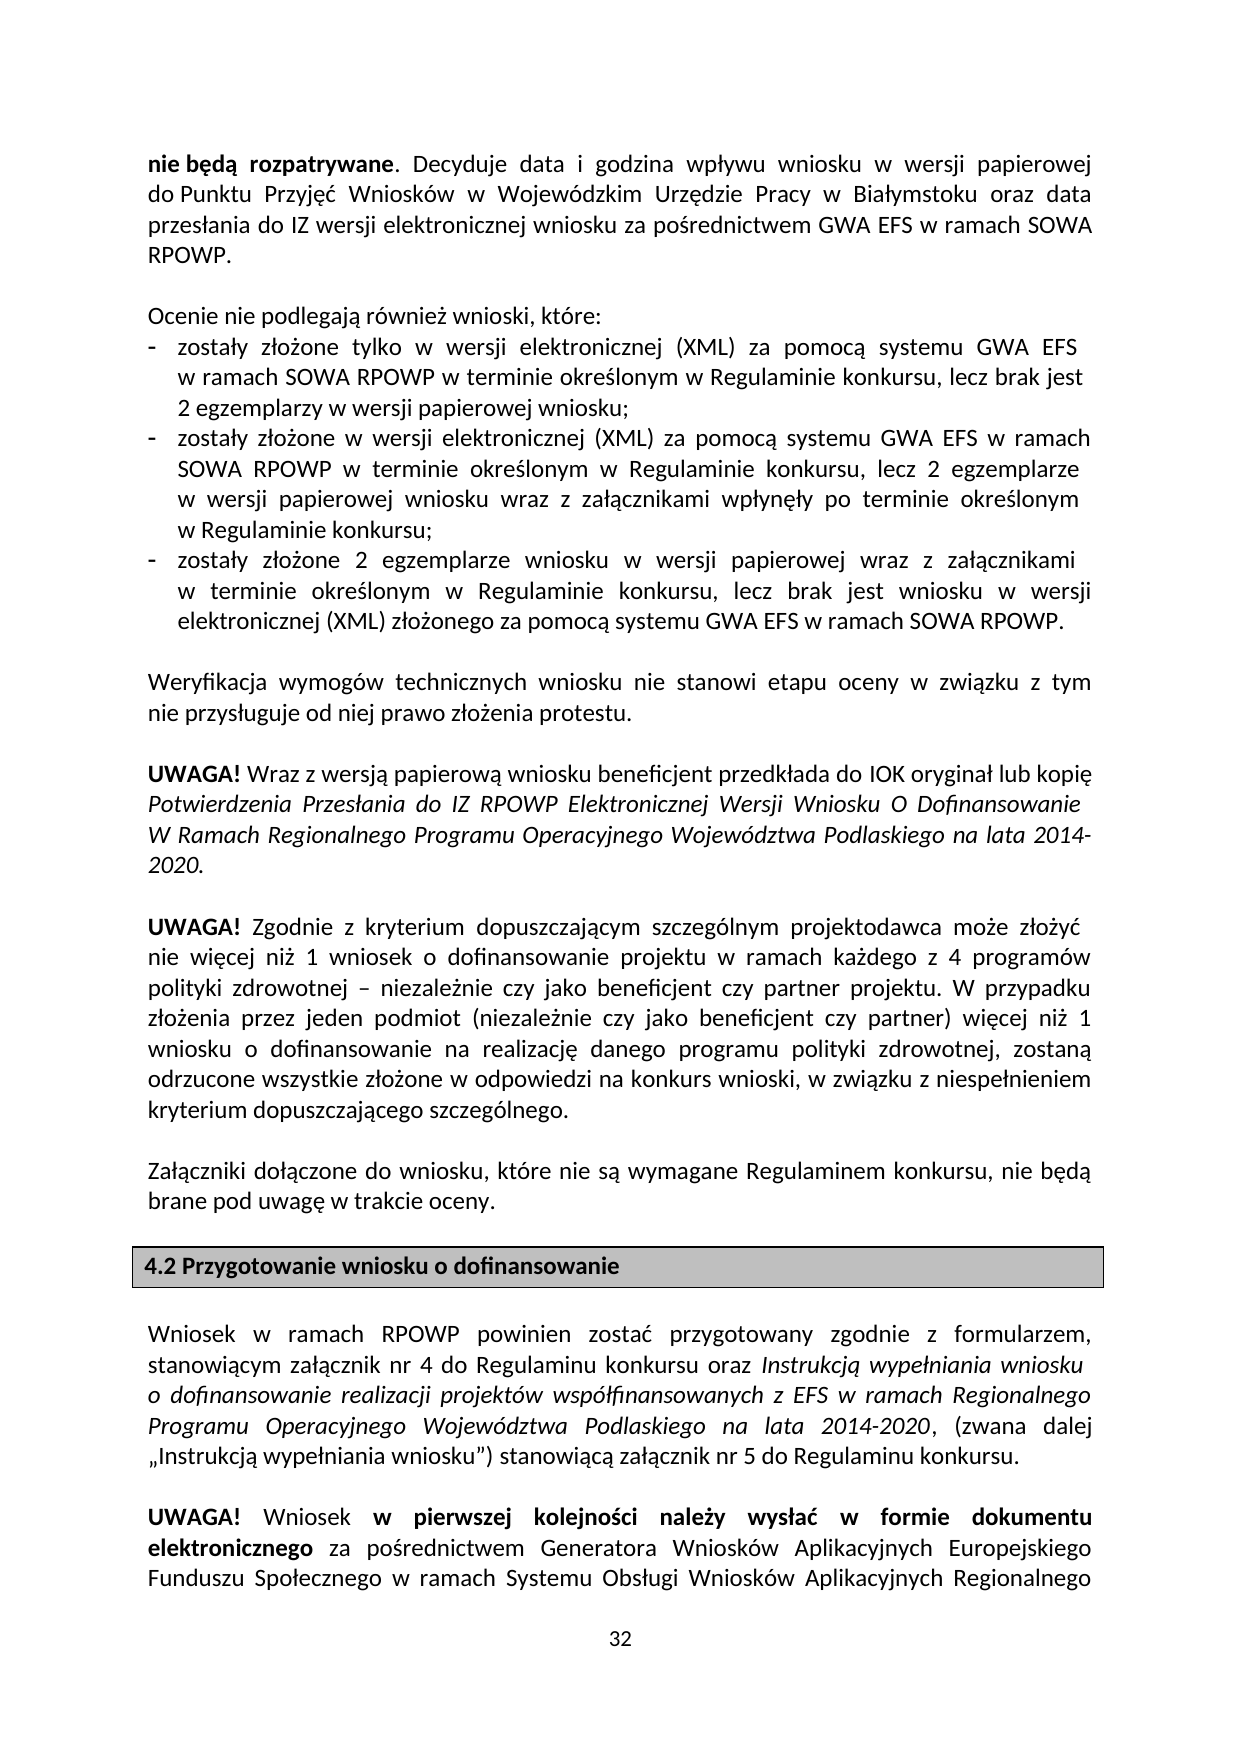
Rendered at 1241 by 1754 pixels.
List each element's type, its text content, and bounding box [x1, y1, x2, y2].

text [148, 148, 1092, 270]
text UWAGA! Zgodnie z kryterium dopuszczającym szczególnym projektodawca może złożyć nie więcej niż 1 wniosek o dofinansowanie projektu w ramach każdego z 4 programów polityki zdrowotnej – niezależnie czy jako beneficjent czy partner projektu. W przypadku złożenia przez jeden podmiot (niezależnie czy jako beneficjent czy partner) więcej niż 1 wniosku o dofinansowanie na realizację danego programu polityki zdrowotnej, zostaną odrzucone wszystkie złożone w odpowiedzi na konkurs wnioski, w związku z niespełnieniem kryterium dopuszczającego szczególnego. [148, 911, 1092, 1124]
table_header 4.2 Przygotowanie wniosku o dofinansowanie [133, 1248, 1103, 1287]
text Wniosek w ramach RPOWP powinien zostać przygotowany zgodnie z formularzem, stanowiącym załącznik nr 4 do Regulaminu konkursu oraz Instrukcją wypełniania wniosku o dofinansowanie realizacji projektów współfinansowanych z EFS w ramach Regionalnego Programu Operacyjnego Województwa Podlaskiego na lata 2014-2020, (zwana dalej „Instrukcją wypełniania wniosku”) stanowiącą załącznik nr 5 do Regulaminu konkursu. [148, 1318, 1092, 1471]
text Ocenie nie podlegają również wnioski, które: [148, 300, 1092, 331]
list zostały złożone 2 egzemplarze wniosku w wersji papierowej wraz z załącznikami w terminie określonym w Regulaminie konkursu, lecz brak jest wniosku w wersji elektronicznej (XML) złożonego za pomocą systemu GWA EFS w ramach SOWA RPOWP. [148, 544, 1092, 636]
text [148, 1502, 1092, 1593]
text Weryfikacja wymogów technicznych wniosku nie stanowi etapu oceny w związku z tym nie przysługuje od niej prawo złożenia protestu. [148, 667, 1092, 728]
list zostały złożone w wersji elektronicznej (XML) za pomocą systemu GWA EFS w ramach SOWA RPOWP w terminie określonym w Regulaminie konkursu, lecz 2 egzemplarze w wersji papierowej wniosku wraz z załącznikami wpłynęły po terminie określonym w Regulaminie konkursu; [148, 422, 1092, 544]
text Załączniki dołączone do wniosku, które nie są wymagane Regulaminem konkursu, nie będą brane pod uwagę w trakcie oceny. [148, 1155, 1092, 1216]
list zostały złożone tylko w wersji elektronicznej (XML) za pomocą systemu GWA EFS w ramach SOWA RPOWP w terminie określonym w Regulaminie konkursu, lecz brak jest 2 egzemplarzy w wersji papierowej wniosku; [148, 331, 1092, 422]
text UWAGA! Wraz z wersją papierową wniosku beneficjent przedkłada do IOK oryginał lub kopię Potwierdzenia Przesłania do IZ RPOWP Elektronicznej Wersji Wniosku O Dofinansowanie W Ramach Regionalnego Programu Operacyjnego Województwa Podlaskiego na lata 2014-2020. [148, 758, 1092, 880]
